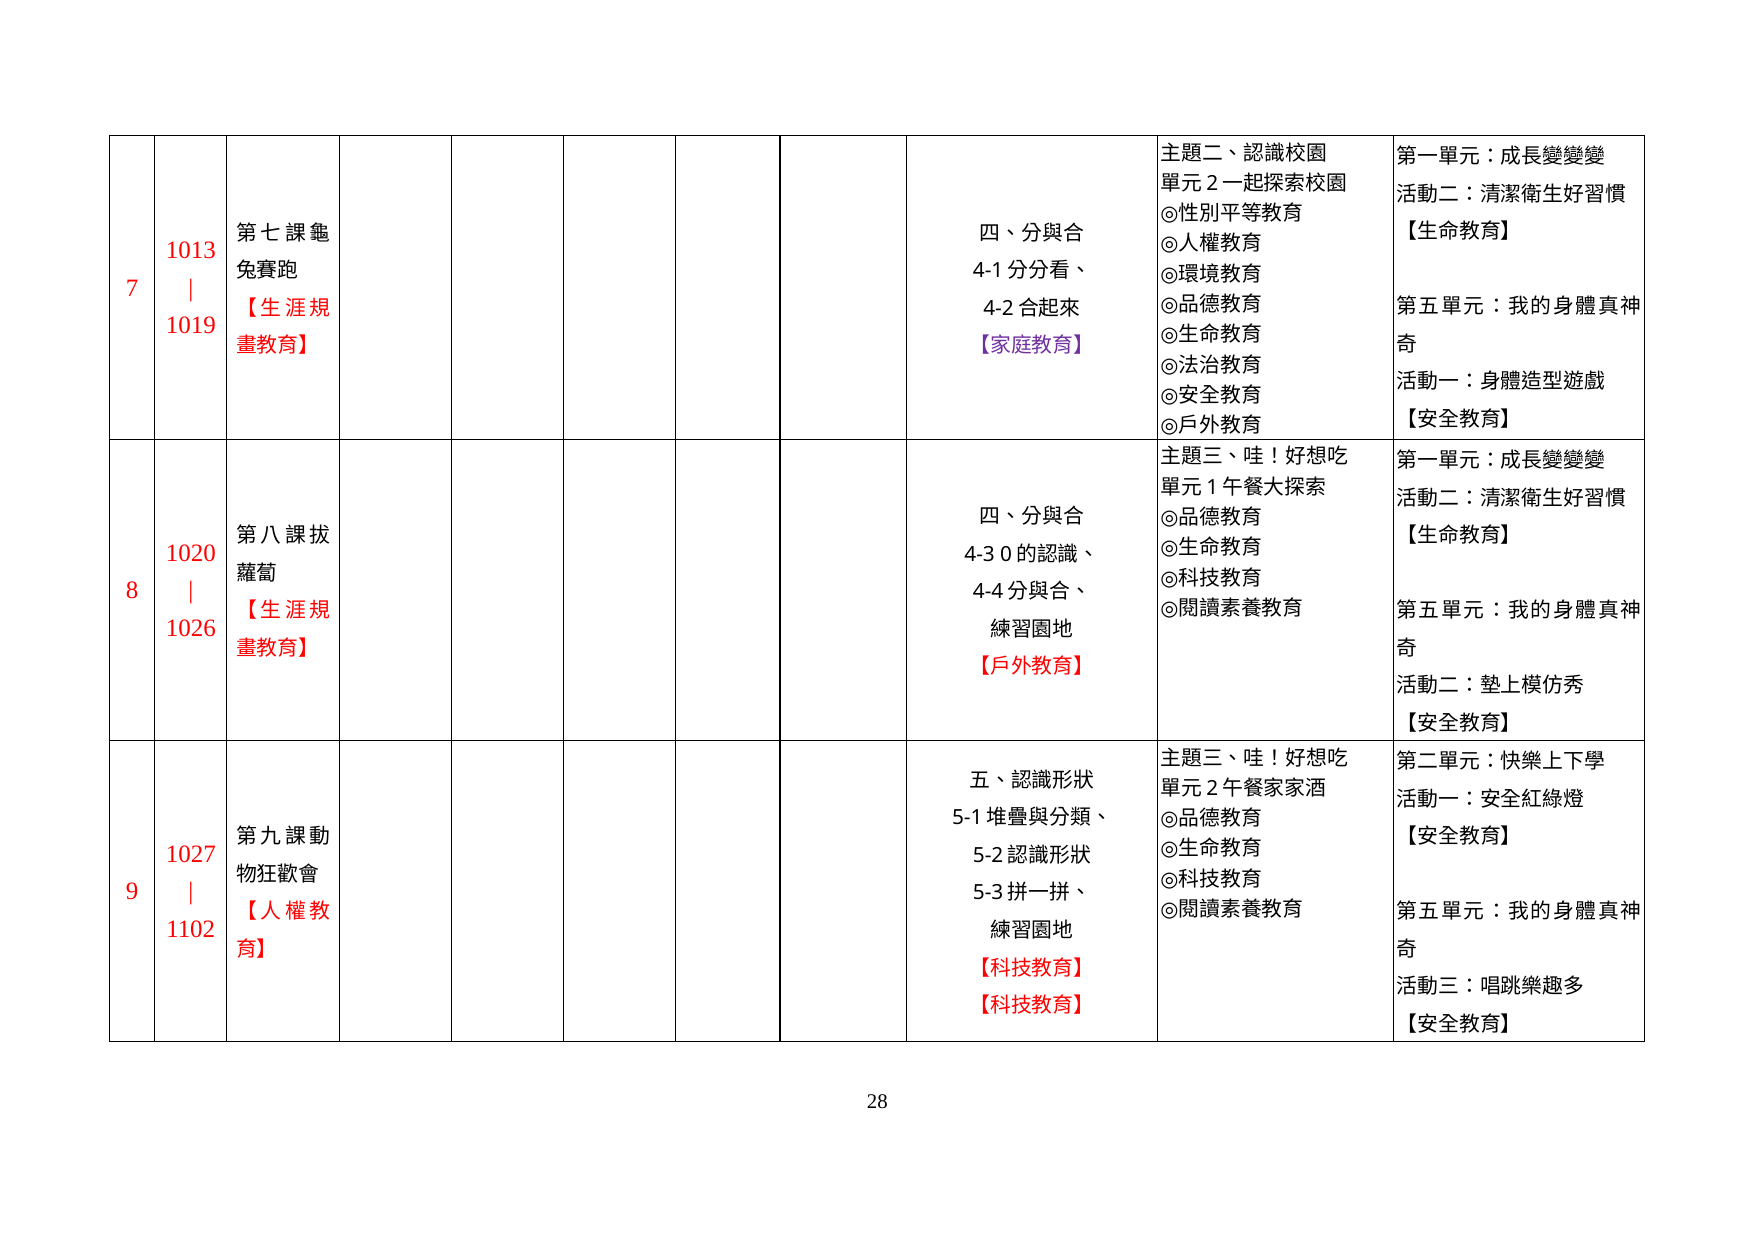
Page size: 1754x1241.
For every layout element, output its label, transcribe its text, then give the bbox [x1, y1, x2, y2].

table_cell 8 [110, 440, 154, 740]
table_cell [676, 136, 779, 439]
table_cell 四、分與合 4-3 0的認識、 4-4分與合、 練習園地 【戶外教育】 [907, 440, 1157, 740]
table_cell [452, 440, 563, 740]
table_cell [340, 136, 451, 439]
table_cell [1158, 741, 1393, 1041]
table_cell 7 [110, 136, 154, 439]
table_cell 1027 | 1102 [155, 741, 226, 1041]
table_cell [1394, 136, 1644, 439]
table_cell 第七課龜兔賽跑 【生涯規畫教育】 [227, 136, 339, 439]
table_cell [340, 741, 451, 1041]
table_cell 五、認識形狀 5-1堆疊與分類、 5-2認識形狀 5-3拼一拼、 練習園地 【科技教育】 【科技教育】 [907, 741, 1157, 1041]
table_cell [676, 741, 779, 1041]
table_cell [781, 741, 906, 1041]
table_cell [781, 136, 906, 439]
table_cell 第一單元：成長變變變 活動二：清潔衛生好習慣 【生命教育】 第五單元：我的身體真神奇 活動二：墊上模仿秀 【安全教育】 [1394, 440, 1644, 740]
table_cell [564, 136, 675, 439]
table_cell 1020 | 1026 [155, 440, 226, 740]
table_cell 1013 | 1019 [155, 136, 226, 439]
table_cell 主題二、認識校園 單元2一起探索校園 ◎性別平等教育 ◎人權教育 ◎環境教育 ◎品德教育 ◎生命教育 ◎法治教育 ◎安全教育 ◎戶外教育 [1158, 136, 1393, 439]
table_cell [340, 440, 451, 740]
table_cell 第二單元：快樂上下學 活動一：安全紅綠燈 【安全教育】 第五單元：我的身體真神奇 活動三：唱跳樂趣多 【安全教育】 [1394, 741, 1644, 1041]
table_cell 9 [110, 741, 154, 1041]
table_cell 主題三、哇！好想吃 單元1午餐大探索 ◎品德教育 ◎生命教育 ◎科技教育 ◎閱讀素養教育 [1158, 440, 1393, 740]
table_cell 第九課動物狂歡會 【人權教育】 [227, 741, 339, 1041]
table_cell 四、分與合 4-1分分看、 4-2合起來 【家庭教育】 [907, 136, 1157, 439]
table_cell [676, 440, 779, 740]
table_cell [452, 741, 563, 1041]
table_cell 第八課拔蘿蔔 【生涯規畫教育】 [227, 440, 339, 740]
table_cell [781, 440, 906, 740]
table_cell [564, 741, 675, 1041]
table_cell [452, 136, 563, 439]
table_cell [564, 440, 675, 740]
